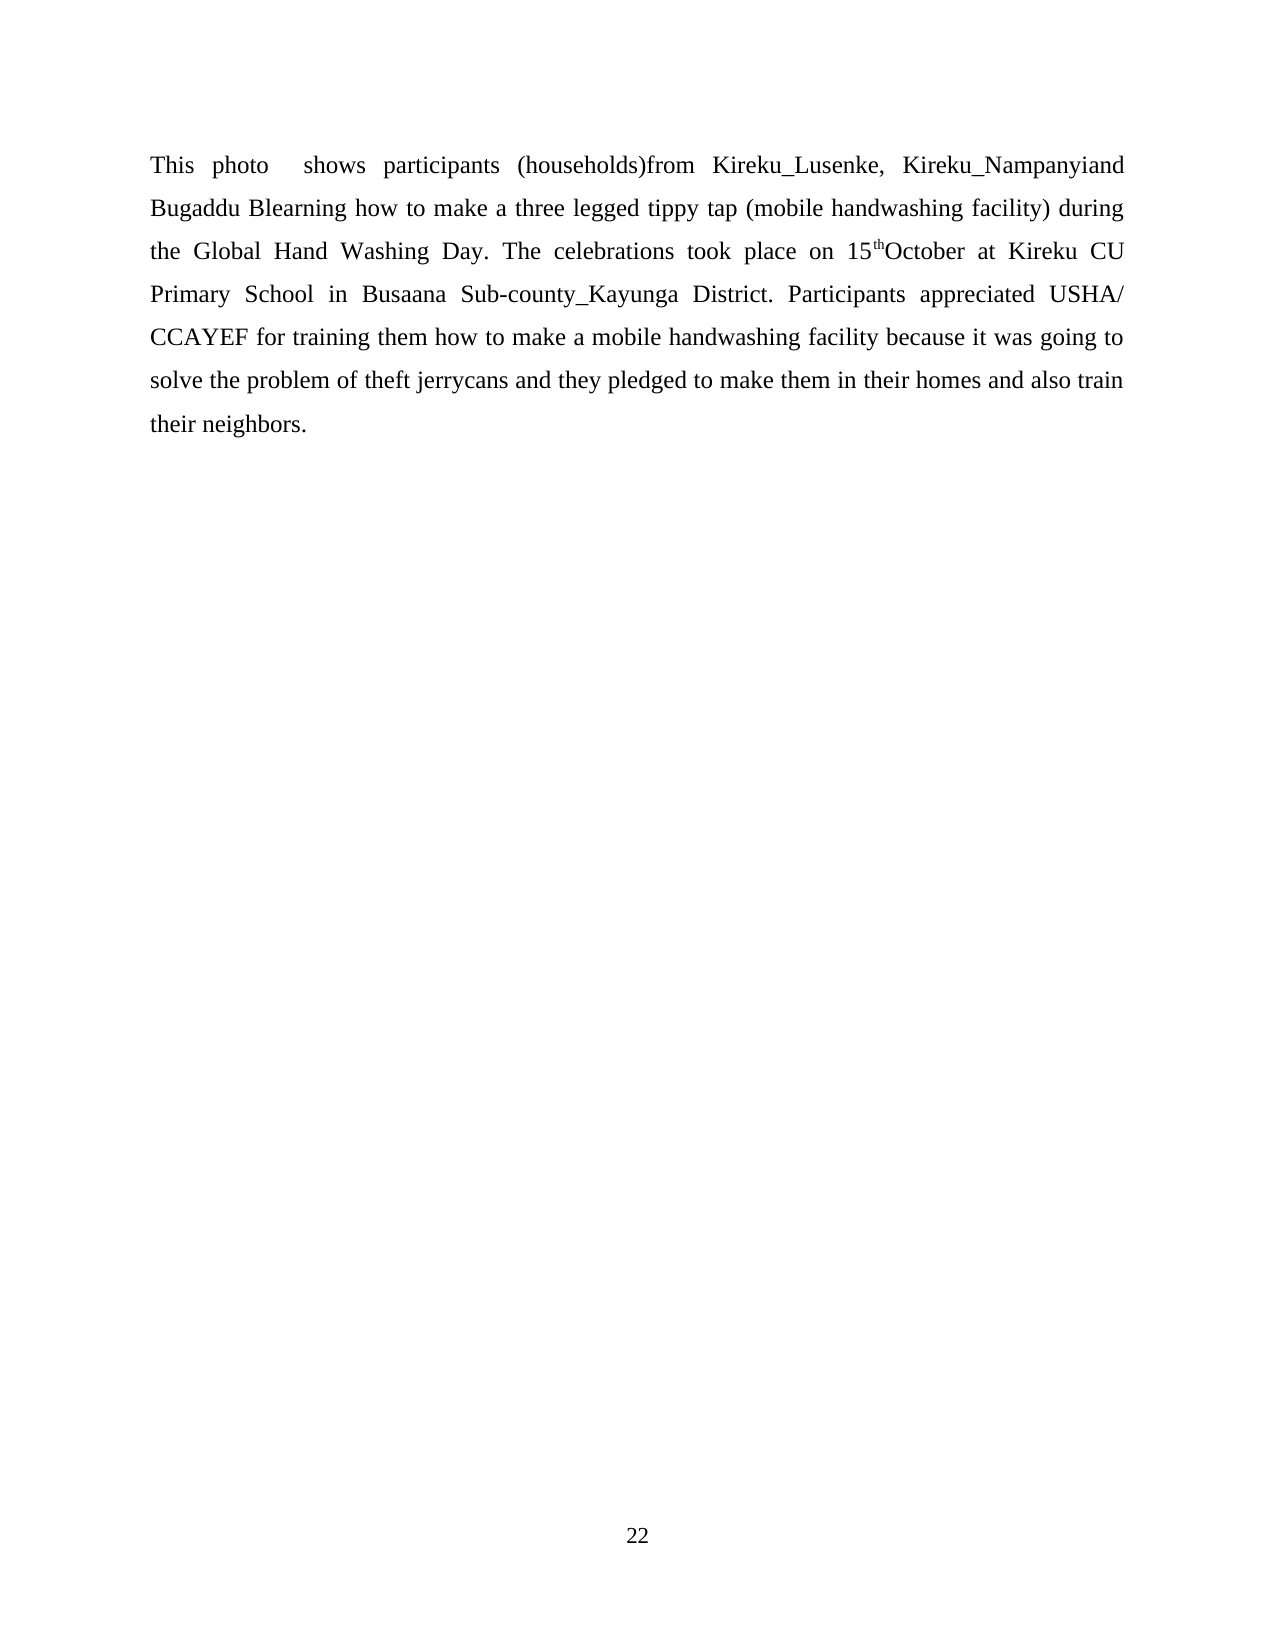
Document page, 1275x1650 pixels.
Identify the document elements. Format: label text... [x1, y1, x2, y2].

text This photo shows participants (households)from Kireku_Lusenke, Kireku_Nampanyiand Bugaddu Blearning how to make a three legged tippy tap (mobile handwashing facility) during the Global Hand Washing Day. The celebrations took place on 15thOctober at Kireku CU Primary School in Busaana Sub-county_Kayunga District. Participants appreciated USHA/ CCAYEF for training them how to make a mobile handwashing facility because it was going to solve the problem of theft jerrycans and they pledged to make them in their homes and also train their neighbors. [150, 150, 1125, 437]
